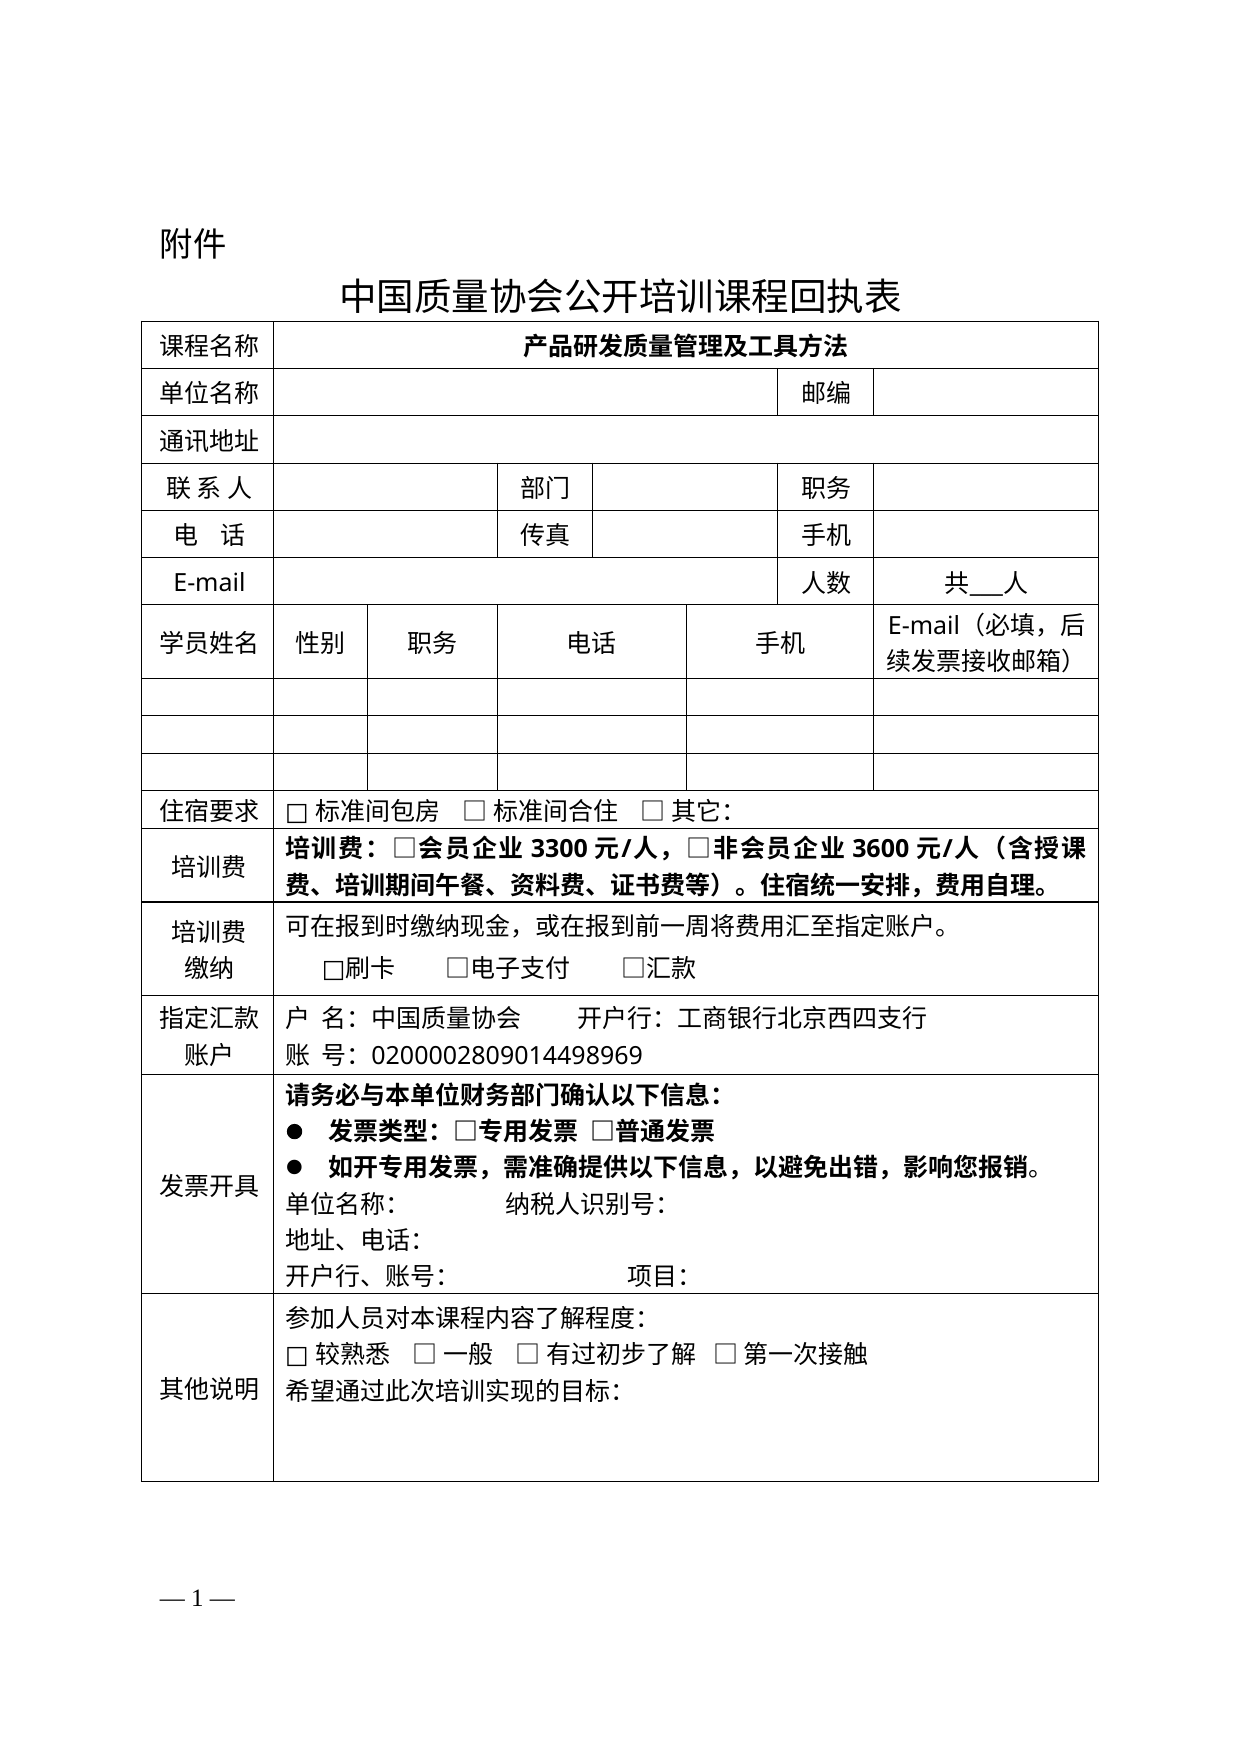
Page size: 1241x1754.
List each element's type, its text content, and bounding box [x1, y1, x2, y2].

table_cell 手机 [687, 605, 873, 678]
table_cell [142, 679, 273, 715]
table_cell [274, 464, 497, 510]
table_cell [498, 679, 686, 715]
table_cell 参加人员对本课程内容了解程度： □ 较熟悉 □ 一般 □ 有过初步了解 □ 第一次接触 希望通过此次培训实现的目标： [274, 1294, 1098, 1481]
table_cell 邮编 [778, 369, 873, 415]
table_cell [498, 716, 686, 753]
table_cell [368, 679, 497, 715]
table_cell 人数 [778, 558, 873, 604]
table_cell [368, 754, 497, 790]
table_cell 可在报到时缴纳现金，或在报到前一周将费用汇至指定账户。 □刷卡 □电子支付 □汇款 [274, 903, 1098, 995]
table_cell 电话 [498, 605, 686, 678]
table_cell 部门 [498, 464, 592, 510]
table_cell 电 话 [142, 511, 273, 557]
table_cell 其他说明 [142, 1294, 273, 1481]
table_cell [687, 716, 873, 753]
table_cell [593, 464, 777, 510]
table_cell 培训费 [142, 829, 273, 901]
table_cell 共___人 [874, 558, 1098, 604]
text 中国质量协会公开培训课程回执表 [159, 266, 1081, 321]
table_cell [874, 464, 1098, 510]
table_cell [874, 716, 1098, 753]
table_cell 通讯地址 [142, 416, 273, 462]
table_cell [274, 511, 497, 557]
text 附件 [159, 218, 1081, 266]
table_cell [368, 716, 497, 753]
table_cell 手机 [778, 511, 873, 557]
table_cell [142, 754, 273, 790]
table_cell [874, 369, 1098, 415]
table_cell 指定汇款账户 [142, 996, 273, 1074]
table_cell 学员姓名 [142, 605, 273, 678]
table_cell 发票开具 [142, 1075, 273, 1293]
table_cell 请务必与本单位财务部门确认以下信息： 发票类型：□专用发票 □普通发票 如开专用发票，需准确提供以下信息，以避免出错，影响您报销。 单位名称： 纳税人识别号： 地址、电话： 开户行、账号： 项目： [274, 1075, 1098, 1293]
table_cell [593, 511, 777, 557]
table_cell 住宿要求 [142, 791, 273, 828]
table_cell 户 名：中国质量协会 开户行：工商银行北京西四支行 账 号：0200002809014498969 [274, 996, 1098, 1074]
table_cell 单位名称 [142, 369, 273, 415]
table_cell 职务 [368, 605, 497, 678]
table_cell [498, 754, 686, 790]
table_cell □ 标准间包房 □ 标准间合住 □ 其它： [274, 791, 1098, 828]
table_cell [687, 679, 873, 715]
table_header 产品研发质量管理及工具方法 [274, 322, 1098, 368]
table_cell 传真 [498, 511, 592, 557]
table_cell [274, 754, 367, 790]
table_cell 性别 [274, 605, 367, 678]
table_cell [142, 716, 273, 753]
table_cell [274, 416, 1098, 462]
table_cell [874, 754, 1098, 790]
table_cell [274, 558, 777, 604]
table_cell [874, 679, 1098, 715]
table_cell [274, 716, 367, 753]
table_cell 职务 [778, 464, 873, 510]
table_cell [274, 679, 367, 715]
table_cell [687, 754, 873, 790]
table_cell [874, 511, 1098, 557]
table_cell E-mail [142, 558, 273, 604]
table_cell [274, 369, 777, 415]
table_cell 培训费 缴纳 [142, 903, 273, 995]
table_cell 联 系 人 [142, 464, 273, 510]
table_header 课程名称 [142, 322, 273, 368]
table_cell E-mail（必填，后续发票接收邮箱） [874, 605, 1098, 678]
table_cell 培训费：□会员企业3300元/人，□非会员企业3600元/人（含授课费、培训期间午餐、资料费、证书费等）。住宿统一安排，费用自理。 [274, 829, 1098, 901]
